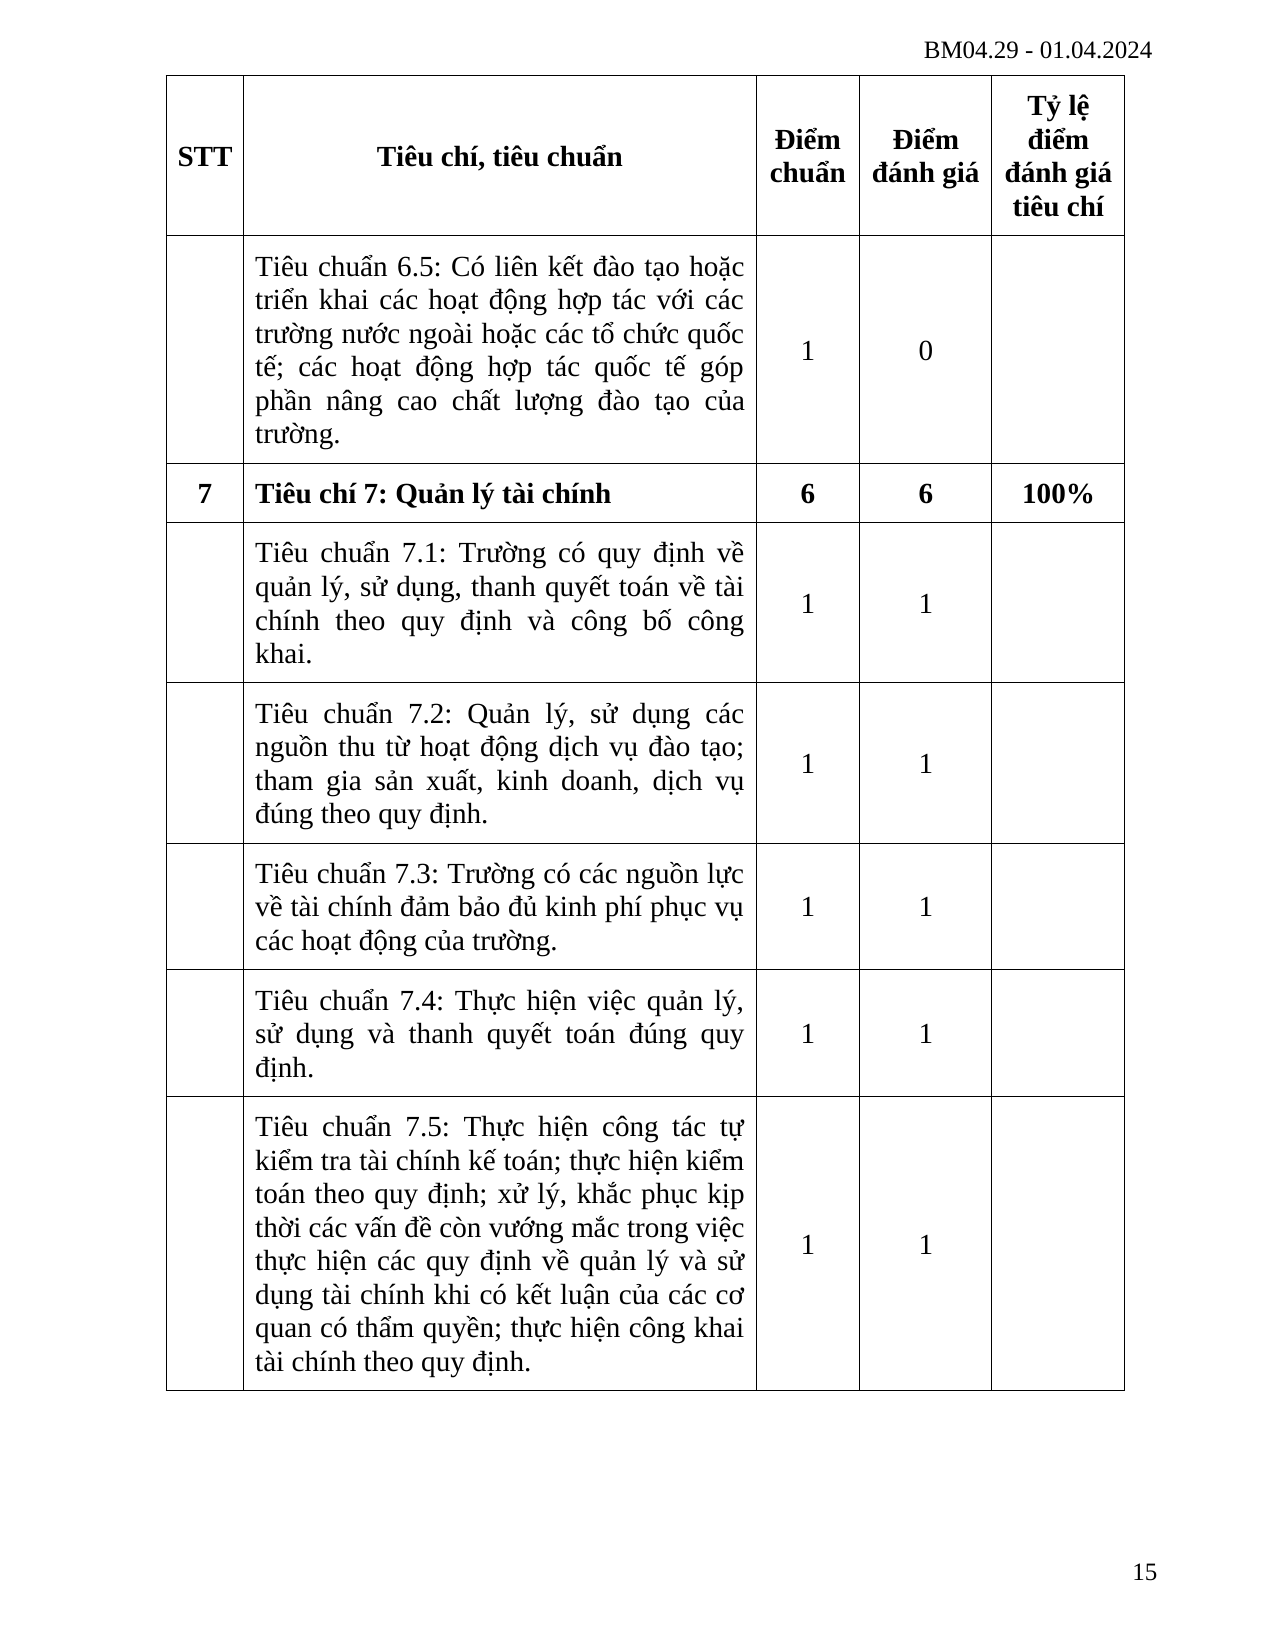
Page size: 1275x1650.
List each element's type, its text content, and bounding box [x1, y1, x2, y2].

table_header STT [167, 76, 243, 235]
table_cell 1 [757, 236, 859, 462]
table_cell 100% [992, 464, 1124, 522]
table_cell [992, 1097, 1124, 1390]
table_cell 7 [167, 464, 243, 522]
table_cell 1 [860, 683, 991, 842]
table_cell 0 [860, 236, 991, 462]
table_cell 1 [757, 1097, 859, 1390]
table_cell Tiêu chuẩn 7.1: Trường có quy định về quản lý, sử dụng, thanh quyết toán về tài chính theo quy định và công bố công khai. [244, 523, 756, 682]
table_cell [167, 1097, 243, 1390]
table_cell [992, 683, 1124, 842]
table_cell 1 [757, 523, 859, 682]
table_cell 1 [860, 1097, 991, 1390]
table_cell [167, 683, 243, 842]
table_cell [167, 844, 243, 969]
table_cell Tiêu chuẩn 7.4: Thực hiện việc quản lý, sử dụng và thanh quyết toán đúng quy định. [244, 970, 756, 1096]
table_cell 6 [860, 464, 991, 522]
table_cell Tiêu chuẩn 7.2: Quản lý, sử dụng các nguồn thu từ hoạt động dịch vụ đào tạo; tham gia sản xuất, kinh doanh, dịch vụ đúng theo quy định. [244, 683, 756, 842]
table_cell [992, 844, 1124, 969]
table_cell 1 [757, 844, 859, 969]
table_cell 1 [757, 970, 859, 1096]
table_header Điểm chuẩn [757, 76, 859, 235]
table_cell [167, 236, 243, 462]
table_cell Tiêu chuẩn 6.5: Có liên kết đào tạo hoặc triển khai các hoạt động hợp tác với các trường nước ngoài hoặc các tổ chức quốc tế; các hoạt động hợp tác quốc tế góp phần nâng cao chất lượng đào tạo của trường. [244, 236, 756, 462]
table_cell 1 [860, 970, 991, 1096]
table_cell Tiêu chuẩn 7.3: Trường có các nguồn lực về tài chính đảm bảo đủ kinh phí phục vụ các hoạt động của trường. [244, 844, 756, 969]
table_cell 6 [757, 464, 859, 522]
table_cell [167, 523, 243, 682]
table_cell 1 [860, 523, 991, 682]
table_cell [992, 236, 1124, 462]
table_cell [167, 970, 243, 1096]
table_cell [992, 970, 1124, 1096]
table_cell Tiêu chuẩn 7.5: Thực hiện công tác tự kiểm tra tài chính kế toán; thực hiện kiểm toán theo quy định; xử lý, khắc phục kịp thời các vấn đề còn vướng mắc trong việc thực hiện các quy định về quản lý và sử dụng tài chính khi có kết luận của các cơ quan có thẩm quyền; thực hiện công khai tài chính theo quy định. [244, 1097, 756, 1390]
table_header Điểm đánh giá [860, 76, 991, 235]
table_cell [992, 523, 1124, 682]
table_header Tiêu chí, tiêu chuẩn [244, 76, 756, 235]
table_cell Tiêu chí 7: Quản lý tài chính [244, 464, 756, 522]
table_cell 1 [860, 844, 991, 969]
table_header Tỷ lệ điểm đánh giá tiêu chí [992, 76, 1124, 235]
table_cell 1 [757, 683, 859, 842]
